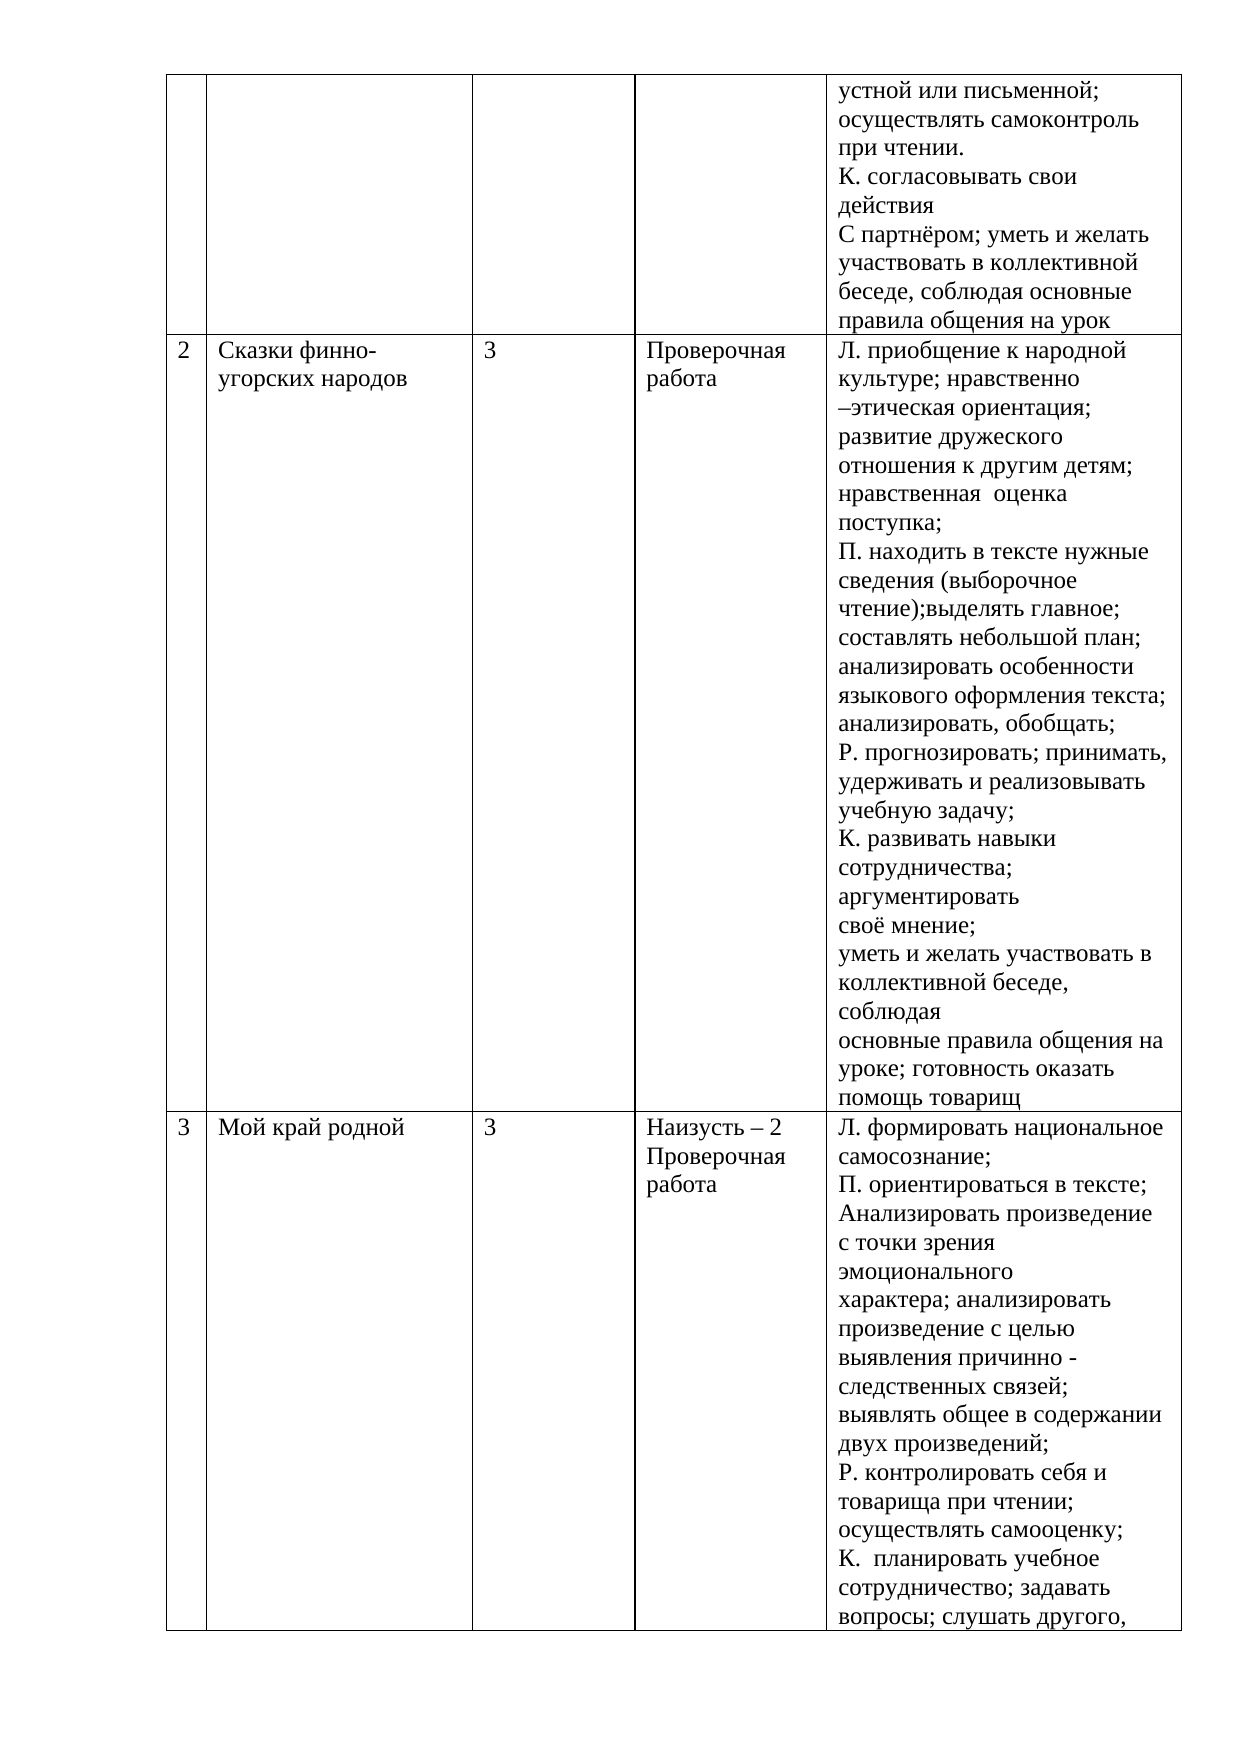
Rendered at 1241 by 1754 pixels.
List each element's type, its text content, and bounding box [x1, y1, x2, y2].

table_cell 3 [473, 335, 634, 1111]
table_cell 2 [167, 335, 206, 1111]
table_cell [827, 1112, 1181, 1629]
table_cell 3 [167, 1112, 206, 1629]
table_cell [636, 75, 826, 334]
table_cell 1 [167, 75, 206, 334]
table_cell 3 [473, 1112, 634, 1629]
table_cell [636, 1112, 826, 1629]
table_cell Мой край родной [207, 1112, 472, 1629]
table_cell Сказки финно-угорских народов [207, 335, 472, 1111]
table_cell 2 [473, 75, 634, 334]
table_cell Проверочная работа [636, 335, 826, 1111]
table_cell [827, 75, 1181, 334]
table_cell Л. приобщение к народной культуре; нравственно –этическая ориентация; развитие дружеского отношения к другим детям; нравственная оценка поступка; П. находить в тексте нужные сведения (выборочное чтение);выделять главное; составлять небольшой план; анализировать особенности языкового оформления текста; анализировать, обобщать; Р. прогнозировать; принимать, удерживать и реализовывать учебную задачу; К. развивать навыки сотрудничества; аргументировать своё мнение; уметь и желать участвовать в коллективной беседе, соблюдая основные правила общения на уроке; готовность оказать помощь товарищ [827, 335, 1181, 1111]
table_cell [207, 75, 472, 334]
